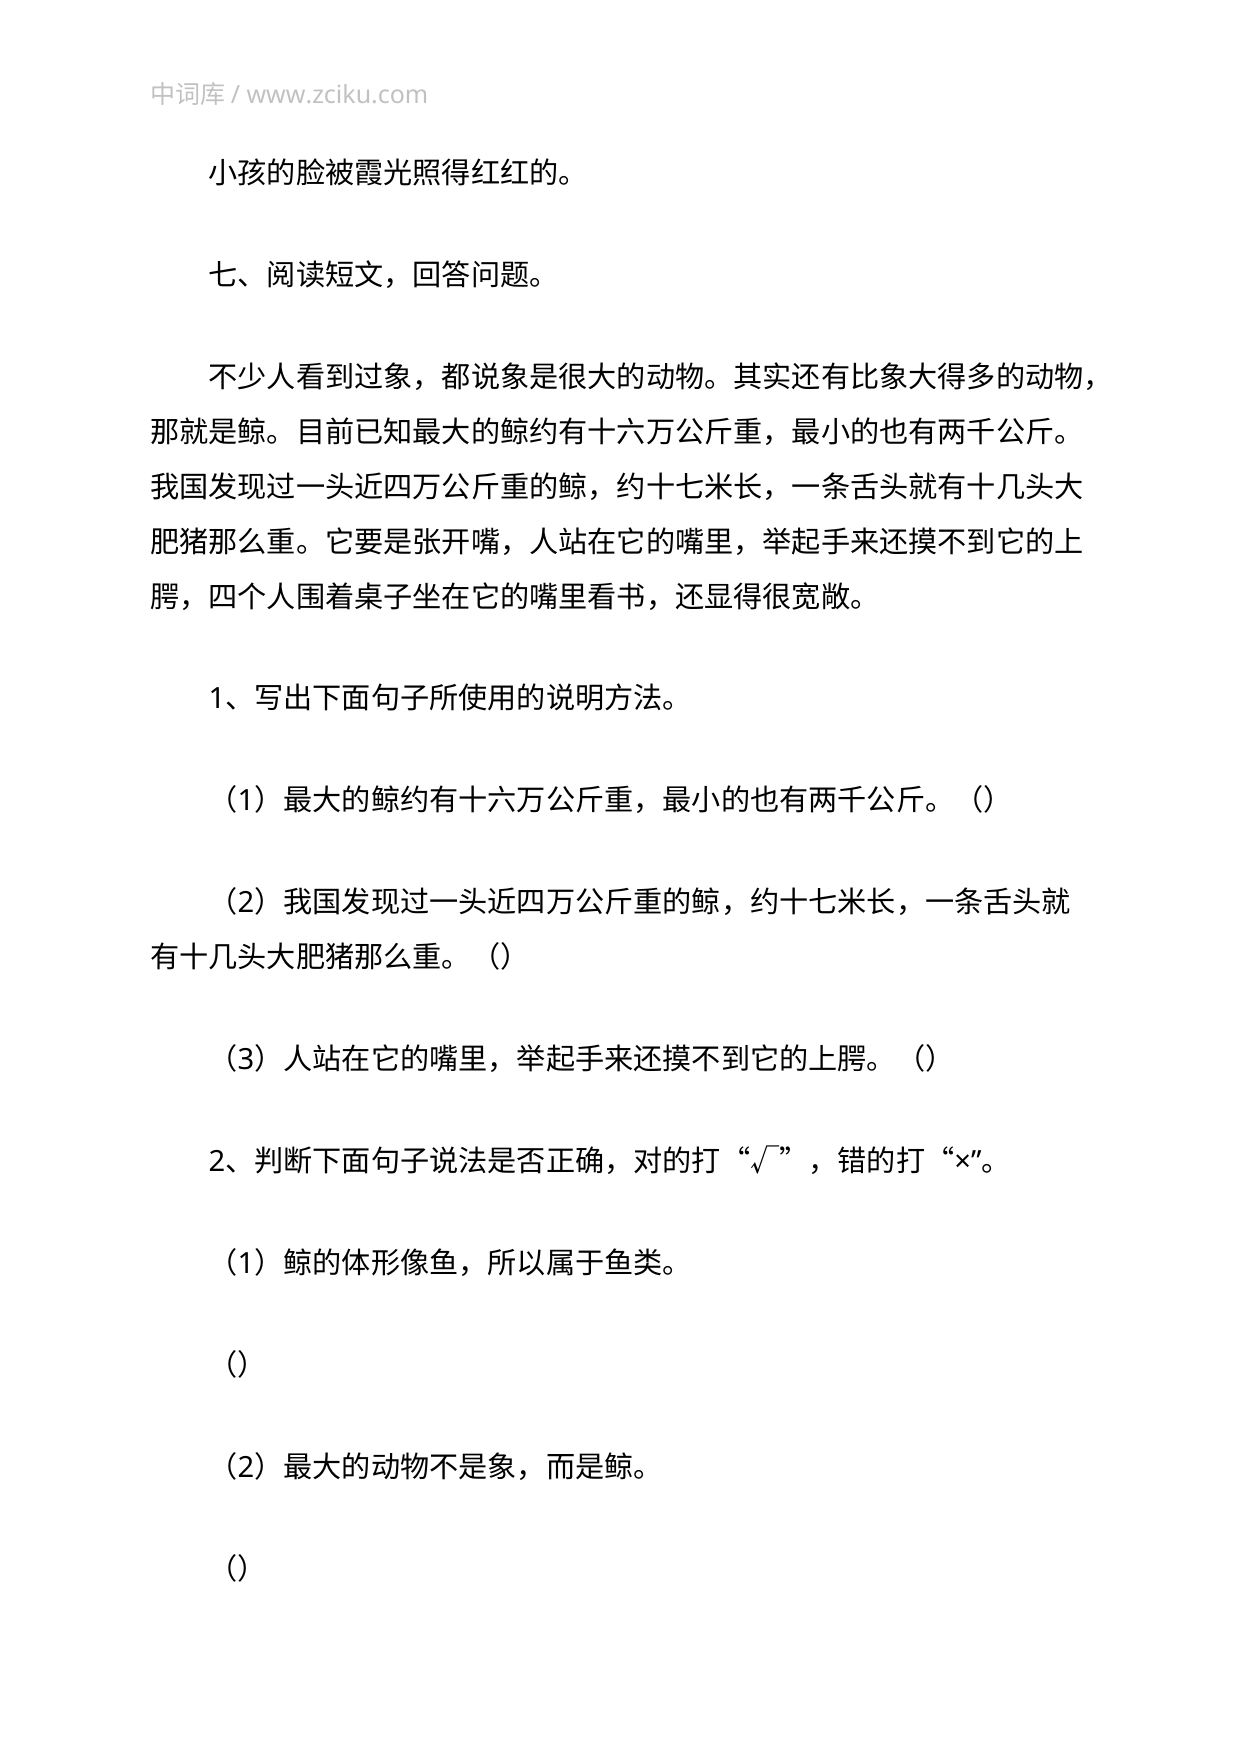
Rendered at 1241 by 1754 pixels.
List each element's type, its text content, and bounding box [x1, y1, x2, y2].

text （3）人站在它的嘴里，举起手来还摸不到它的上腭。（） [150, 1036, 1090, 1078]
text 2、判断下面句子说法是否正确，对的打“√”，错的打“×”。 [150, 1138, 1090, 1180]
text （） [150, 1545, 1090, 1588]
text 小孩的脸被霞光照得红红的。 [150, 150, 1090, 192]
text 1、写出下面句子所使用的说明方法。 [150, 675, 1090, 717]
text （2）最大的动物不是象，而是鲸。 [150, 1443, 1090, 1486]
text （） [150, 1342, 1090, 1384]
text 不少人看到过象，都说象是很大的动物。其实还有比象大得多的动物，那就是鲸。目前已知最大的鲸约有十六万公斤重，最小的也有两千公斤。我国发现过一头近四万公斤重的鲸，约十七米长，一条舌头就有十几头大肥猪那么重。它要是张开嘴，人站在它的嘴里，举起手来还摸不到它的上腭，四个人围着桌子坐在它的嘴里看书，还显得很宽敞。 [150, 353, 1090, 615]
text （1）最大的鲸约有十六万公斤重，最小的也有两千公斤。（） [150, 777, 1090, 819]
text （2）我国发现过一头近四万公斤重的鲸，约十七米长，一条舌头就有十几头大肥猪那么重。（） [150, 879, 1090, 976]
text （1）鲸的体形像鱼，所以属于鱼类。 [150, 1239, 1090, 1282]
text 七、阅读短文，回答问题。 [150, 252, 1090, 294]
